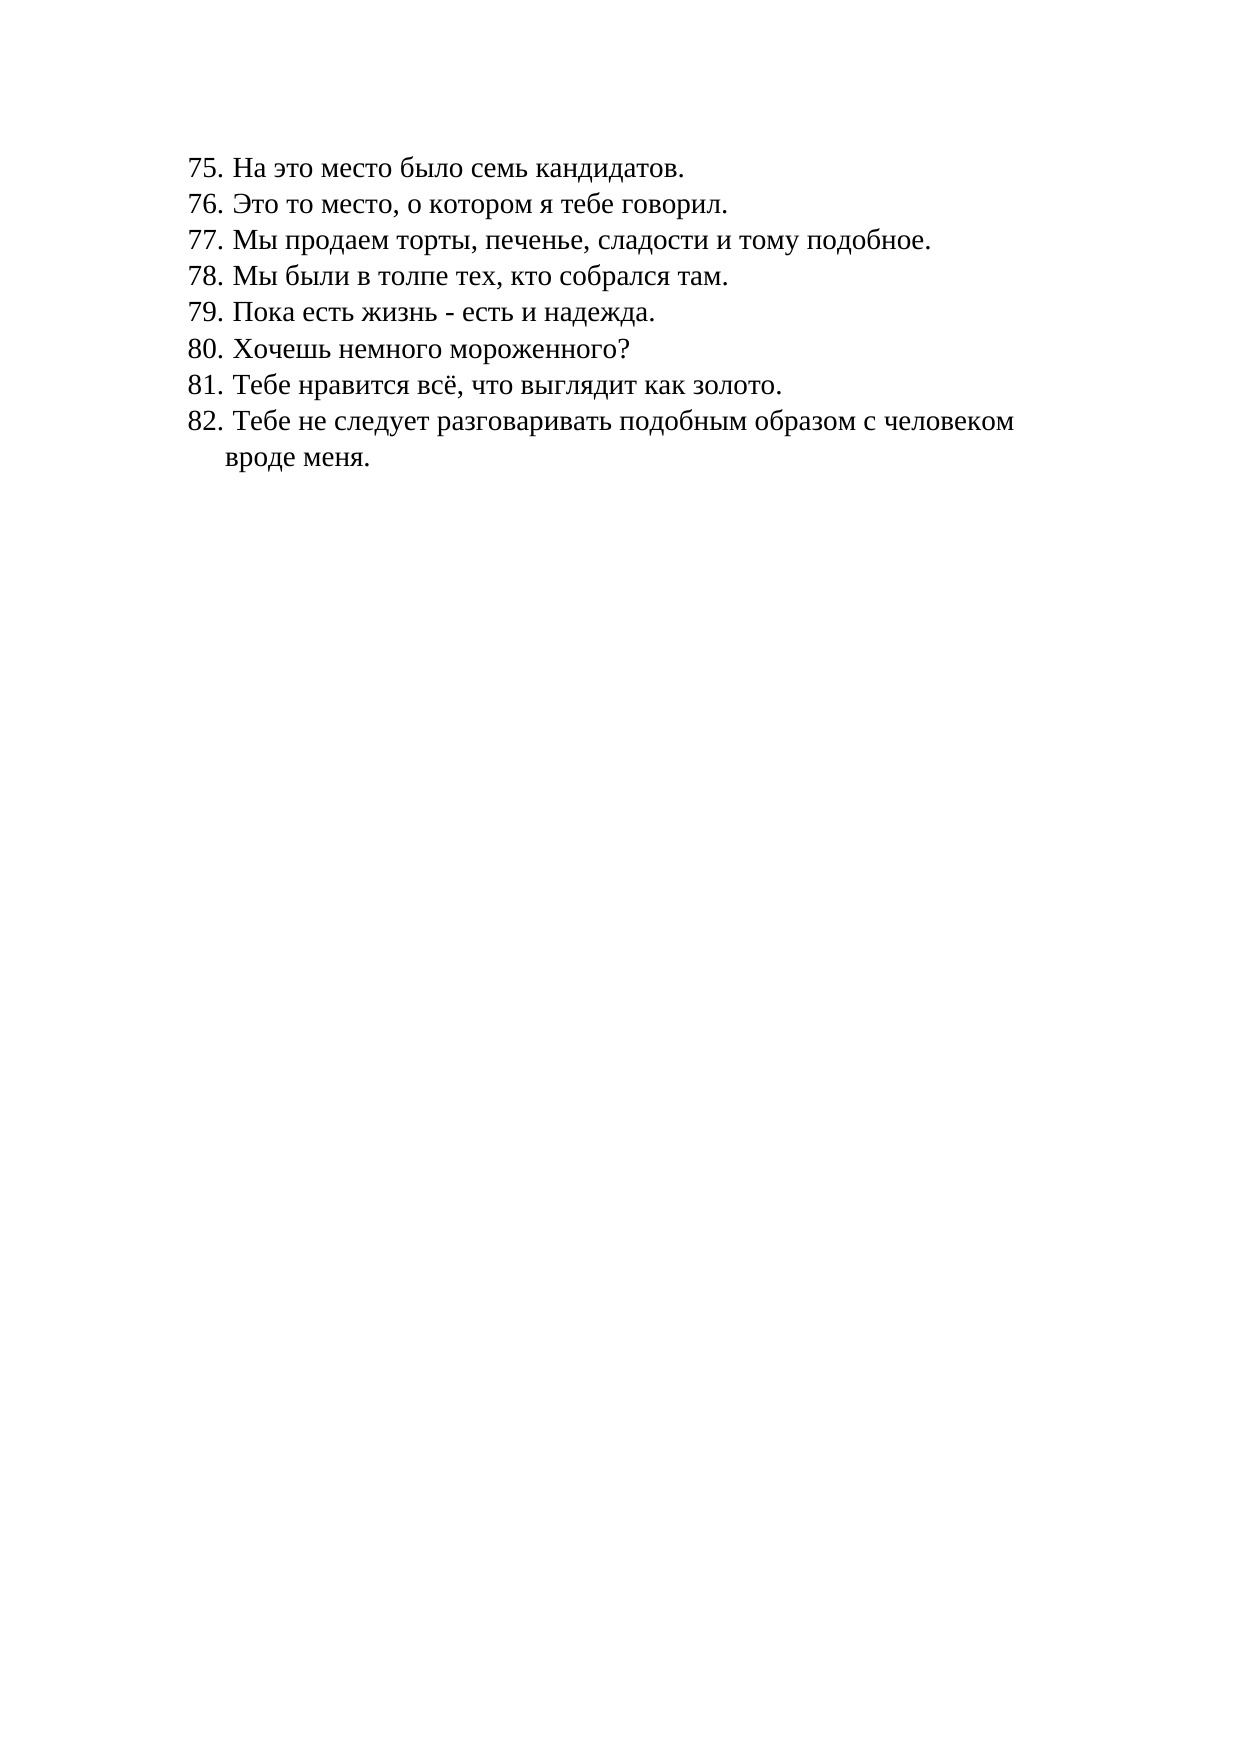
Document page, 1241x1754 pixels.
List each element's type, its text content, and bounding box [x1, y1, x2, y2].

list Пока есть жизнь - есть и надежда. [187, 294, 1090, 328]
list Это то место, о котором я тебе говорил. [187, 186, 1090, 220]
list Тебе нравится всё, что выглядит как золото. [187, 367, 1090, 400]
list На это место было семь кандидатов. [187, 150, 1090, 183]
list Мы были в толпе тех, кто собрался там. [187, 258, 1090, 292]
list Тебе не следует разговаривать подобным образом с человеком вроде меня. [187, 403, 1090, 473]
list Хочешь немного мороженного? [187, 331, 1090, 364]
list Мы продаем торты, печенье, сладости и тому подобное. [187, 222, 1090, 256]
